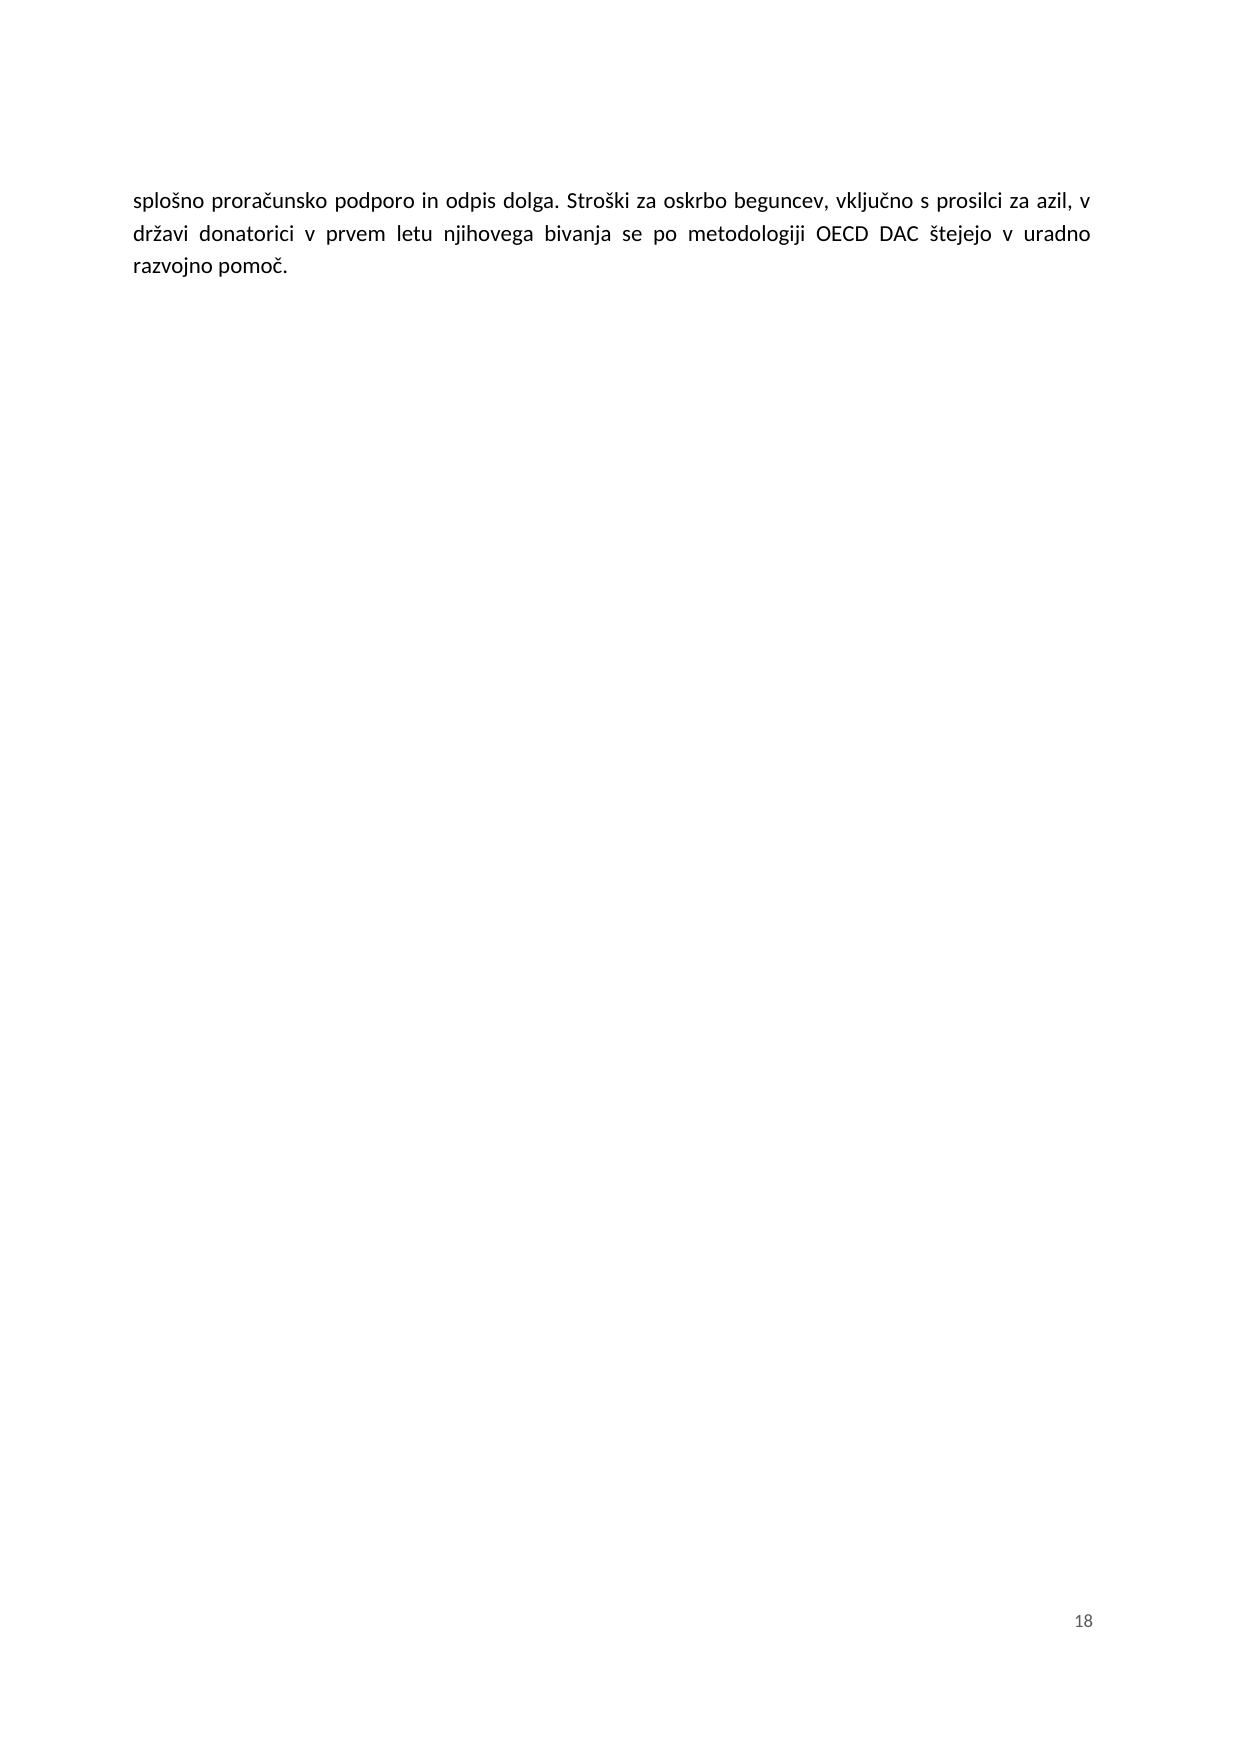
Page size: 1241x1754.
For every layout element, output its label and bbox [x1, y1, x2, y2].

text [133, 187, 1093, 279]
